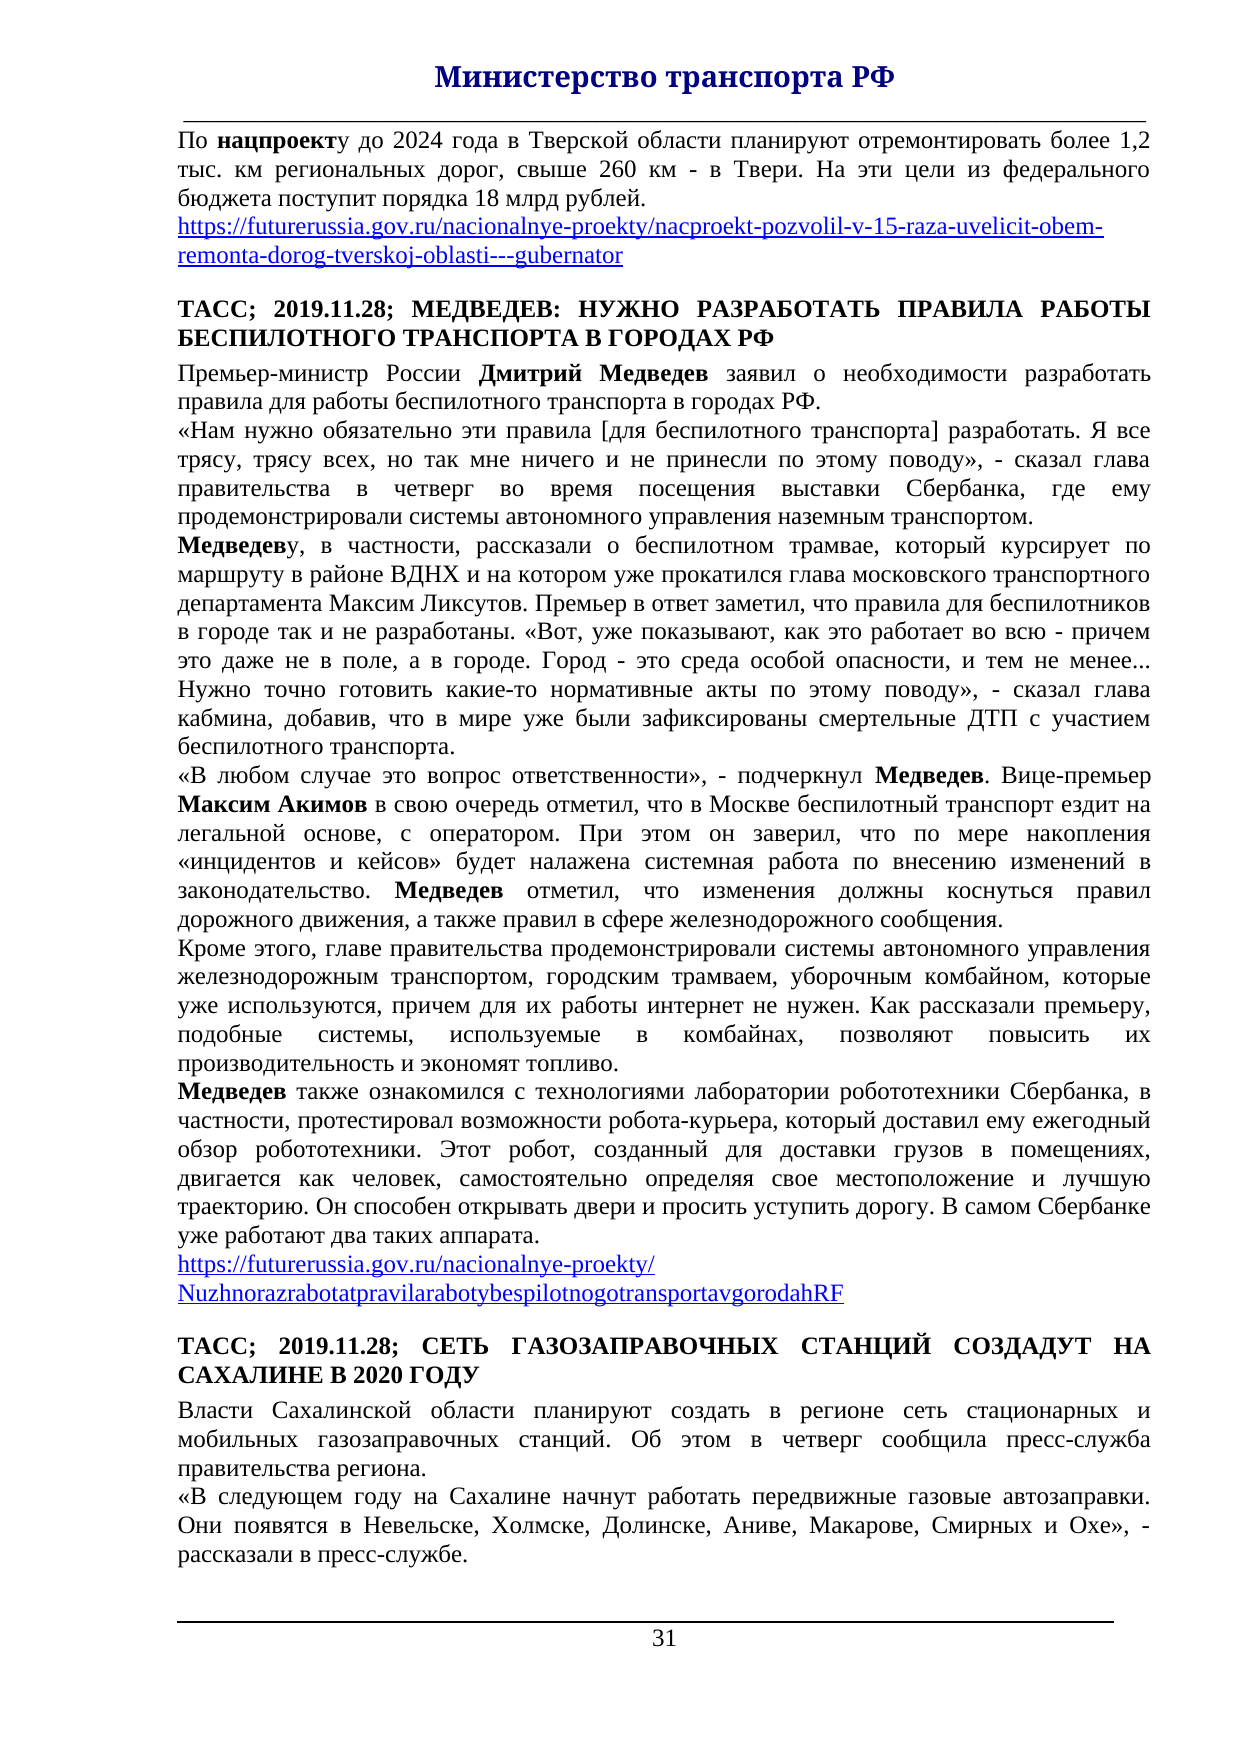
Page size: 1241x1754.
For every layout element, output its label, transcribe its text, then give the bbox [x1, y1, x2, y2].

text https://futurerussia.gov.ru/nacionalnye-proekty/NuzhnorazrabotatpravilarabotybespilotnogotransportavgorodahRF [177, 1249, 1152, 1306]
text Медведев также ознакомился с технологиями лаборатории робототехники Сбербанка, в частности, протестировал возможности робота-курьера, который доставил ему ежегодный обзор робототехники. Этот робот, созданный для доставки грузов в помещениях, двигается как человек, самостоятельно определяя свое местоположение и лучшую траекторию. Он способен открывать двери и просить уступить дорогу. В самом Сбербанке уже работают два таких аппарата. [177, 1076, 1152, 1249]
subtitle ТАСС; 2019.11.28; МЕДВЕДЕВ: НУЖНО РАЗРАБОТАТЬ ПРАВИЛА РАБОТЫ БЕСПИЛОТНОГО ТРАНСПОРТА В ГОРОДАХ РФ [177, 294, 1152, 351]
text «В любом случае это вопрос ответственности», - подчеркнул Медведев. Вице-премьер Максим Акимов в свою очередь отметил, что в Москве беспилотный транспорт ездит на легальной основе, с оператором. При этом он заверил, что по мере накопления «инцидентов и кейсов» будет налажена системная работа по внесению изменений в законодательство. Медведев отметил, что изменения должны коснуться правил дорожного движения, а также правил в сфере железнодорожного сообщения. [177, 760, 1152, 933]
text Медведеву, в частности, рассказали о беспилотном трамвае, который курсирует по маршруту в районе ВДНХ и на котором уже прокатился глава московского транспортного департамента Максим Ликсутов. Премьер в ответ заметил, что правила для беспилотников в городе так и не разработаны. «Вот, уже показывают, как это работает во всю - причем это даже не в поле, а в городе. Город - это среда особой опасности, и тем не менее... Нужно точно готовить какие-то нормативные акты по этому поводу», - сказал глава кабмина, добавив, что в мире уже были зафиксированы смертельные ДТП с участием беспилотного транспорта. [177, 530, 1152, 760]
subtitle ТАСС; 2019.11.28; СЕТЬ ГАЗОЗАПРАВОЧНЫХ СТАНЦИЙ СОЗДАДУТ НА САХАЛИНЕ В 2020 ГОДУ [177, 1331, 1152, 1389]
text По нацпроекту до 2024 года в Тверской области планируют отремонтировать более 1,2 тыс. км региональных дорог, свыше 260 км - в Твери. На эти цели из федерального бюджета поступит порядка 18 млрд рублей. [177, 125, 1152, 211]
text Премьер-министр России Дмитрий Медведев заявил о необходимости разработать правила для работы беспилотного транспорта в городах РФ. [177, 358, 1152, 415]
text Кроме этого, главе правительства продемонстрировали системы автономного управления железнодорожным транспортом, городским трамваем, уборочным комбайном, которые уже используются, причем для их работы интернет не нужен. Как рассказали премьеру, подобные системы, используемые в комбайнах, позволяют повысить их производительность и экономят топливо. [177, 933, 1152, 1076]
text https://futurerussia.gov.ru/nacionalnye-proekty/nacproekt-pozvolil-v-15-raza-uvelicit-obem-remonta-dorog-tverskoj-oblasti---gubernator [177, 211, 1152, 269]
text «Нам нужно обязательно эти правила [для беспилотного транспорта] разработать. Я все трясу, трясу всех, но так мне ничего и не принесли по этому поводу», - сказал глава правительства в четверг во время посещения выставки Сбербанка, где ему продемонстрировали системы автономного управления наземным транспортом. [177, 415, 1152, 530]
text «В следующем году на Сахалине начнут работать передвижные газовые автозаправки. Они появятся в Невельске, Холмске, Долинске, Аниве, Макарове, Смирных и Охе», - рассказали в пресс-службе. [177, 1481, 1152, 1568]
text Власти Сахалинской области планируют создать в регионе сеть стационарных и мобильных газозаправочных станций. Об этом в четверг сообщила пресс-служба правительства региона. [177, 1395, 1152, 1481]
